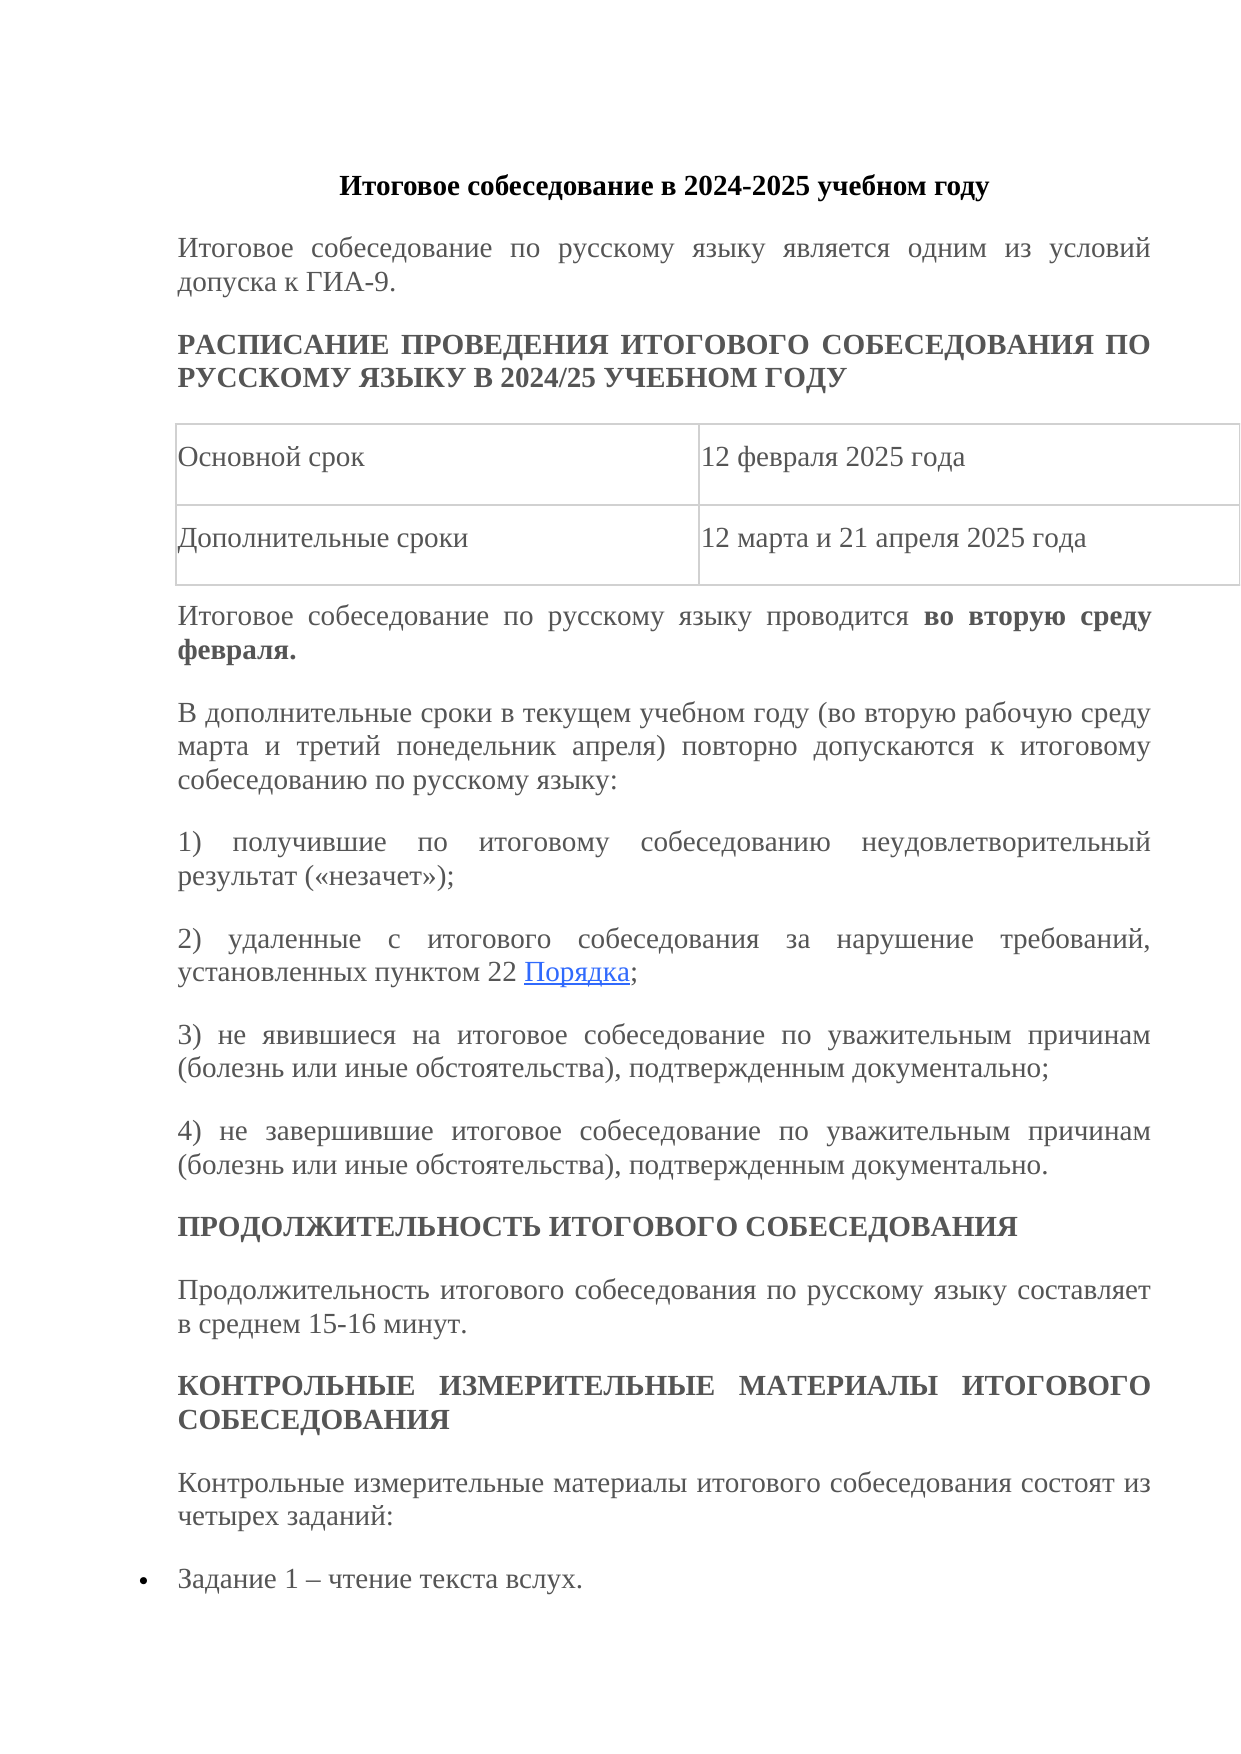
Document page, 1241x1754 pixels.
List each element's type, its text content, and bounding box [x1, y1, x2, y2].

text 4) не завершившие итоговое собеседование по уважительным причинам (болезнь или иные обстоятельства), подтвержденным документально. [177, 1113, 1152, 1180]
table_cell 12 марта и 21 aпреля 2025 года [700, 506, 1239, 584]
table_cell Дополнительные сроки [177, 506, 698, 584]
text 2) удаленные с итогового собеседования за нарушение требований, установленных пунктом 22 Порядка; [177, 921, 1152, 988]
text Контрольные измерительные материалы итогового собеседования состоят из четырех заданий: [177, 1465, 1152, 1532]
text 1) получившие по итоговому собеседованию неудовлетворительный результат («незачет»); [177, 824, 1152, 892]
text ПРОДОЛЖИТЕЛЬНОСТЬ ИТОГОВОГО СОБЕСЕДОВАНИЯ [177, 1209, 1152, 1243]
text Продолжительность итогового собеседования по русскому языку составляет в среднем 15-16 минут. [177, 1272, 1152, 1339]
text КОНТРОЛЬНЫЕ ИЗМЕРИТЕЛЬНЫЕ МАТЕРИАЛЫ ИТОГОВОГО СОБЕСЕДОВАНИЯ [177, 1368, 1152, 1436]
table_header Основной срок [177, 425, 698, 503]
text Итоговое собеседование по русскому языку является одним из условий допуска к ГИА-9. [177, 231, 1152, 298]
subtitle Итоговое собеседование в 2024-2025 учебном году [177, 118, 1152, 201]
table_header 12 февраля 2025 года [700, 425, 1239, 503]
text Итоговое собеседование по русскому языку проводится во вторую среду февраля. [177, 598, 1152, 666]
text 3) не явившиеся на итоговое собеседование по уважительным причинам (болезнь или иные обстоятельства), подтвержденным документально; [177, 1017, 1152, 1084]
text РАСПИСАНИЕ ПРОВЕДЕНИЯ ИТОГОВОГО СОБЕСЕДОВАНИЯ ПО РУССКОМУ ЯЗЫКУ В 2024/25 УЧЕБНОМ ГОДУ [177, 327, 1152, 394]
list Задание 1 – чтение текста вслух. [140, 1561, 1152, 1594]
text В дополнительные сроки в текущем учебном году (во вторую рабочую среду марта и третий понедельник апреля) повторно допускаются к итоговому собеседованию по русскому языку: [177, 695, 1152, 795]
